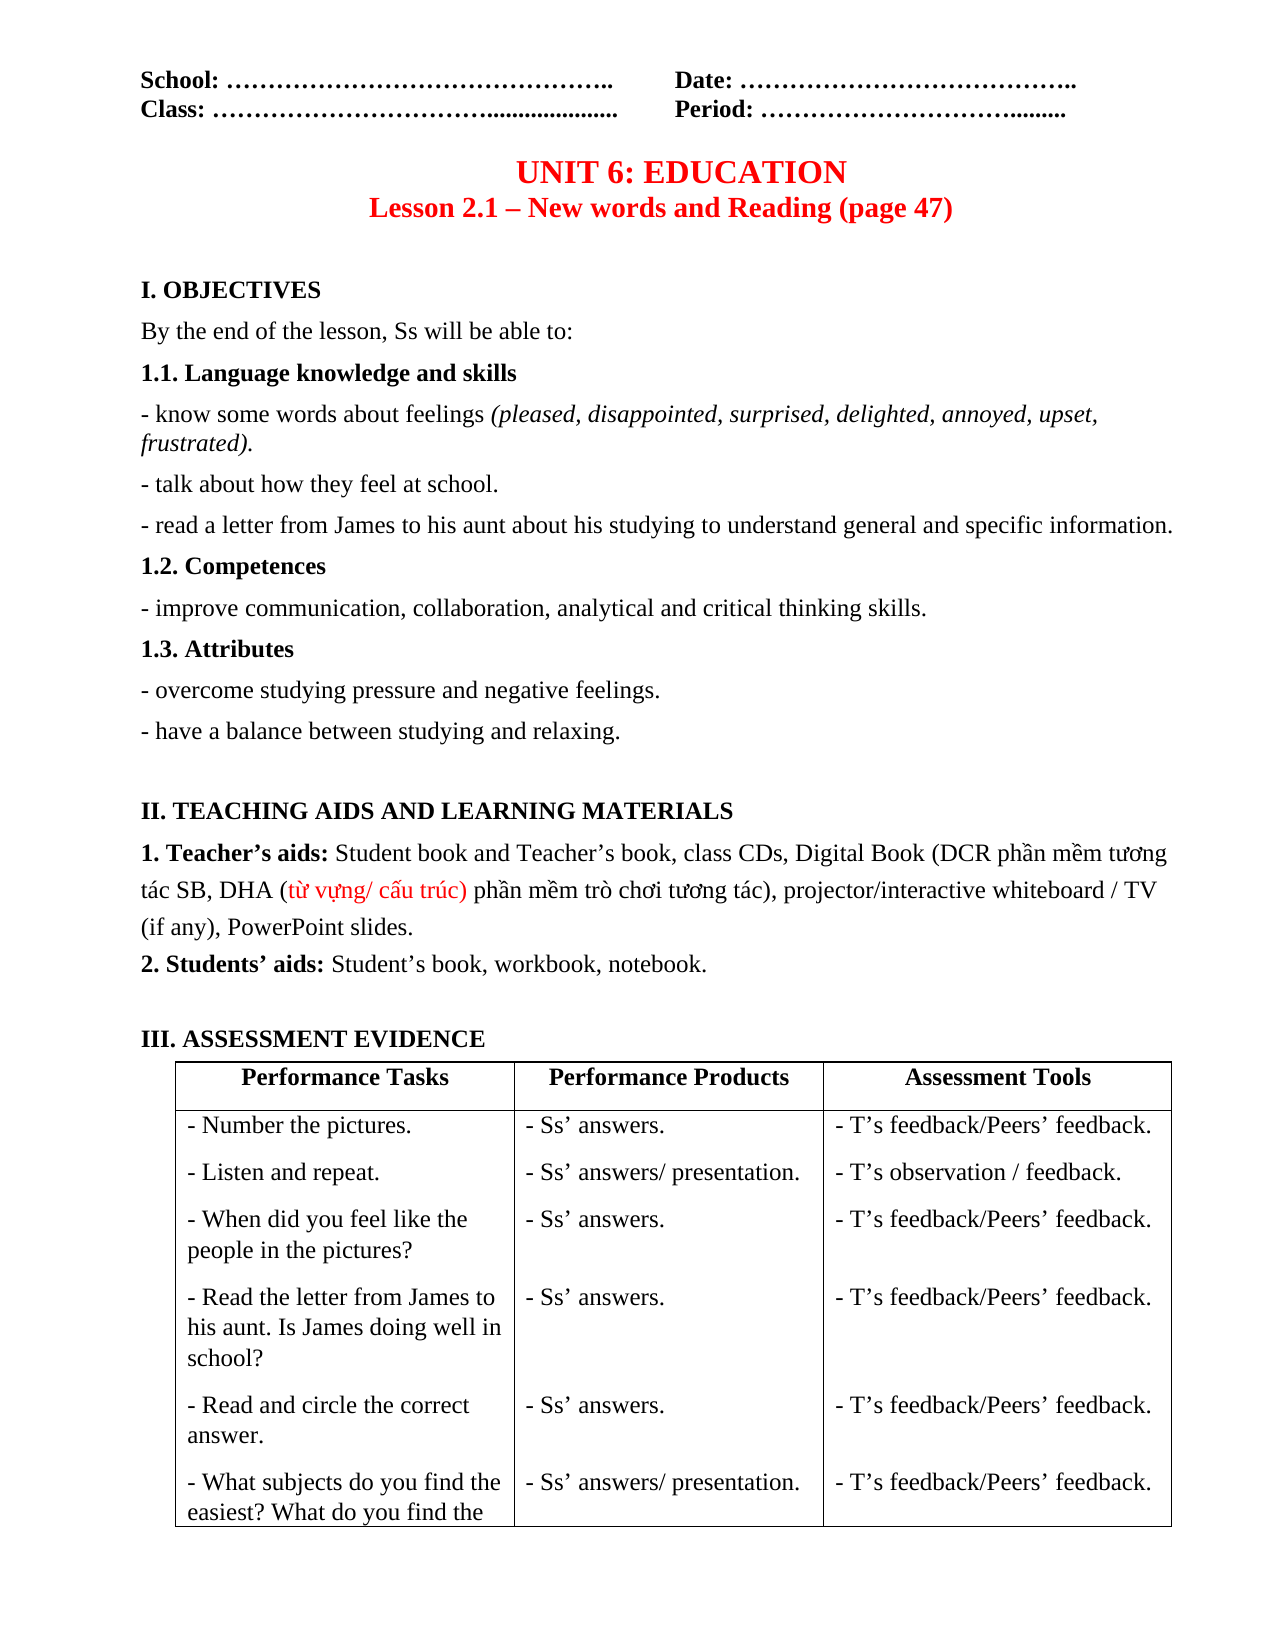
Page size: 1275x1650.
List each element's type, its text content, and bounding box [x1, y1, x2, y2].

table_cell - Listen and repeat. [176, 1158, 514, 1204]
text UNIT 6: EDUCATION [141, 152, 1181, 190]
text III. ASSESSMENT EVIDENCE [141, 1024, 1181, 1053]
table_cell - Ss’ answers. [515, 1111, 823, 1157]
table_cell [824, 1467, 1171, 1526]
text II. TEACHING AIDS AND LEARNING MATERIALS [141, 796, 1181, 825]
table_cell - When did you feel like the people in the pictures? [176, 1205, 514, 1282]
table_cell - T’s feedback/Peers’ feedback. [824, 1282, 1171, 1390]
text By the end of the lesson, Ss will be able to: [141, 316, 1181, 345]
table_cell - Ss’ answers. [515, 1282, 823, 1390]
table_cell - Number the pictures. [176, 1111, 514, 1157]
table_cell - T’s observation / feedback. [824, 1158, 1171, 1204]
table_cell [176, 1467, 514, 1526]
table_header School: ……………………………………….. [129, 66, 663, 94]
table_cell - Read and circle the correct answer. [176, 1390, 514, 1467]
table_header Performance Tasks [176, 1063, 514, 1109]
table_header Assessment Tools [824, 1063, 1171, 1109]
text - talk about how they feel at school. [141, 469, 1181, 498]
text - read a letter from James to his aunt about his studying to understand general and specific information. [141, 510, 1181, 539]
table_cell Period: …………………………......... [663, 94, 1103, 123]
table_cell - Ss’ answers. [515, 1390, 823, 1467]
text 1.3. Attributes [141, 634, 1181, 663]
table_cell Class: ……………………………..................... [129, 94, 663, 123]
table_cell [515, 1467, 823, 1526]
text 1.2. Competences [141, 551, 1181, 580]
table_header Date: ………………………………….. [663, 66, 1103, 94]
table_cell - Read the letter from James to his aunt. Is James doing well in school? [176, 1282, 514, 1390]
text Lesson 2.1 – New words and Reading (page 47) [141, 190, 1181, 224]
table_cell - T’s feedback/Peers’ feedback. [824, 1111, 1171, 1157]
table_cell - Ss’ answers/ presentation. [515, 1158, 823, 1204]
table_cell - Ss’ answers. [515, 1205, 823, 1282]
table_cell - T’s feedback/Peers’ feedback. [824, 1390, 1171, 1467]
text I. OBJECTIVES [141, 275, 1181, 304]
text 1.1. Language knowledge and skills [141, 358, 1181, 386]
text 2. Students’ aids: Student’s book, workbook, notebook. [141, 949, 1181, 978]
table_cell - T’s feedback/Peers’ feedback. [824, 1205, 1171, 1282]
text - have a balance between studying and relaxing. [141, 716, 1181, 745]
text 1. Teacher’s aids: Student book and Teacher’s book, class CDs, Digital Book (DCR phần mềm tương tác SB, DHA (từ vựng/ cấu trúc) phần mềm trò chơi tương tác), projector/interactive whiteboard / TV (if any), PowerPoint slides. [141, 838, 1181, 941]
table_header Performance Products [515, 1063, 823, 1109]
text - overcome studying pressure and negative feelings. [141, 675, 1181, 704]
text - improve communication, collaboration, analytical and critical thinking skills. [141, 593, 1181, 621]
text - know some words about feelings (pleased, disappointed, surprised, delighted, annoyed, upset, frustrated). [141, 399, 1181, 456]
